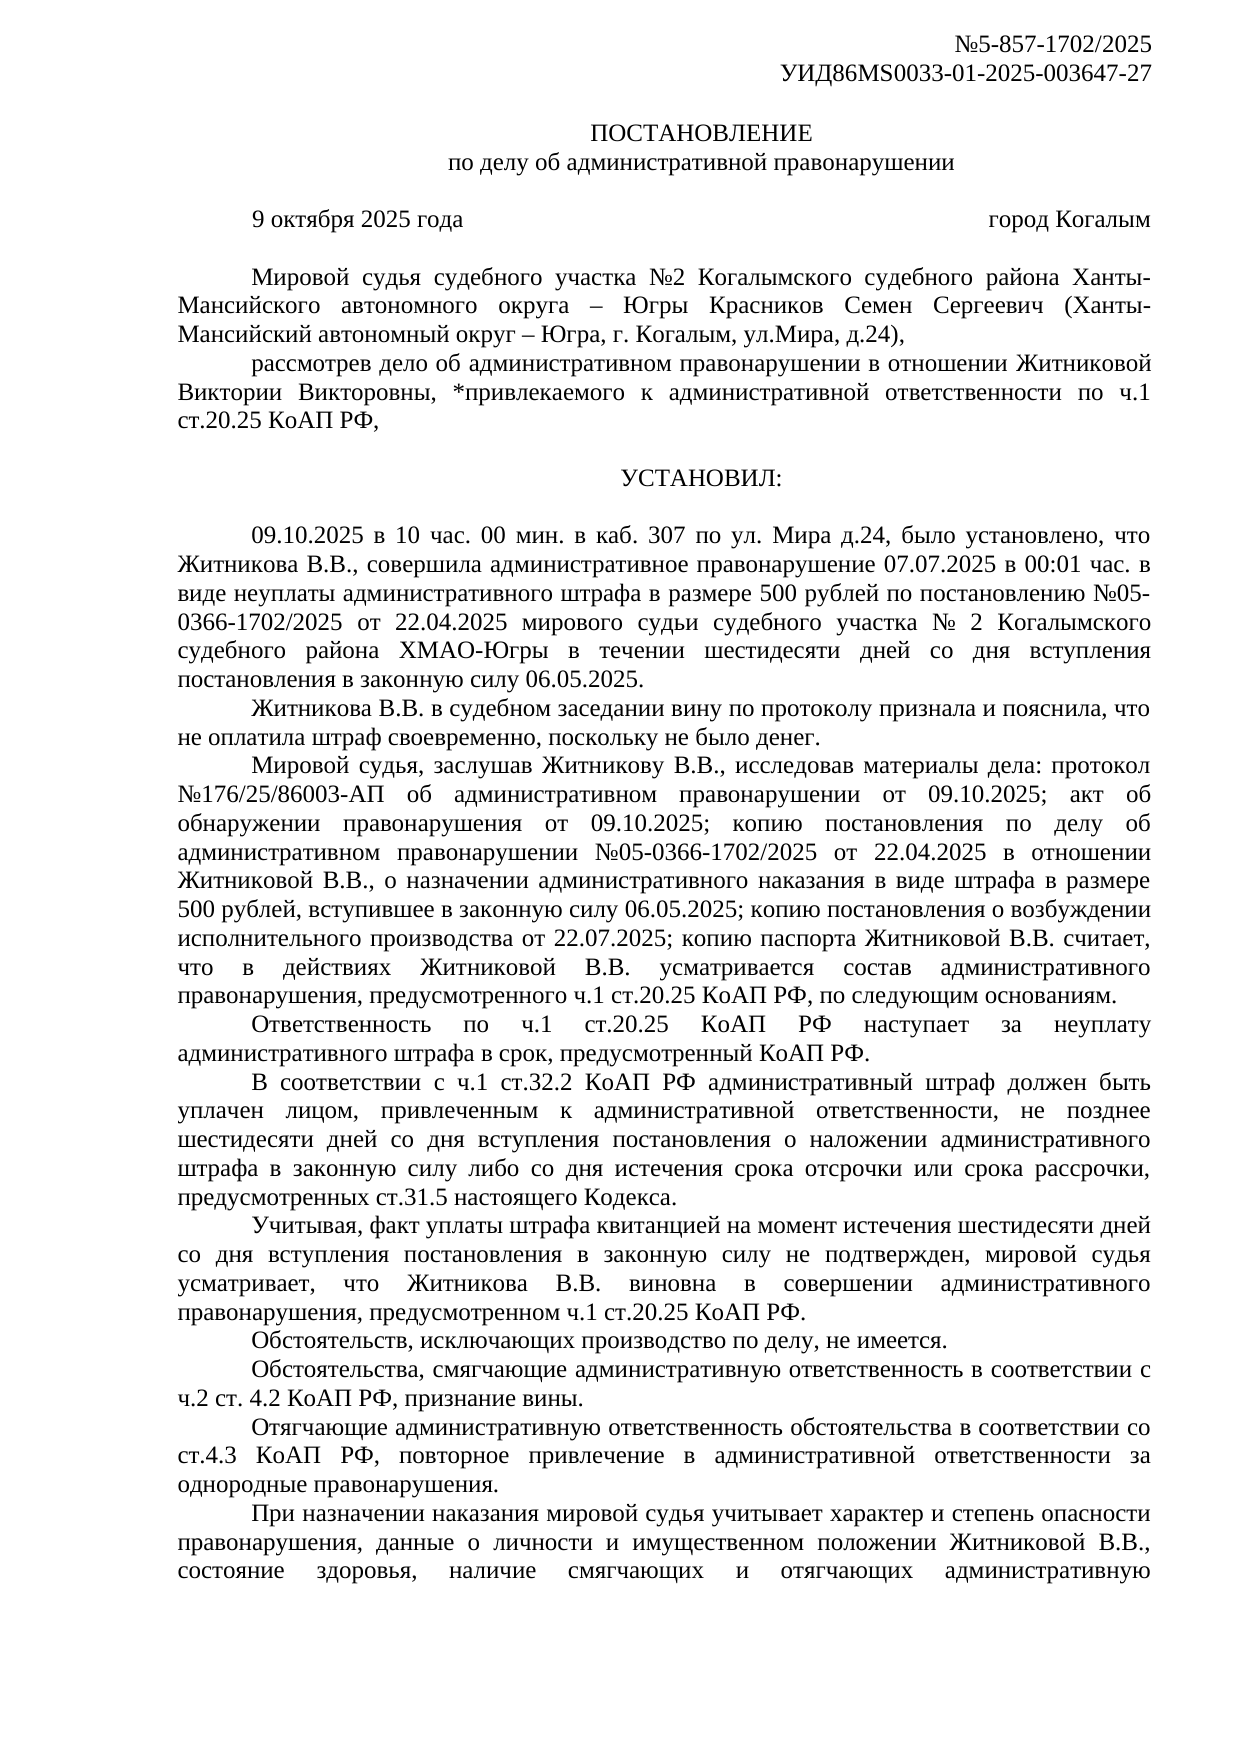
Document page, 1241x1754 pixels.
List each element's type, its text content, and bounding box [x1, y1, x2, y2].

text Обстоятельств, исключающих производство по делу, не имеется. [177, 1326, 1152, 1354]
text Мировой судья судебного участка №2 Когалымского судебного района Ханты-Мансийского автономного округа – Югры Красников Семен Сергеевич (Ханты-Мансийский автономный округ – Югра, г. Когалым, ул.Мира, д.24), [177, 262, 1152, 348]
text В соответствии с ч.1 ст.32.2 КоАП РФ административный штраф должен быть уплачен лицом, привлеченным к административной ответственности, не позднее шестидесяти дней со дня вступления постановления о наложении административного штрафа в законную силу либо со дня истечения срока отсрочки или срока рассрочки, предусмотренных ст.31.5 настоящего Кодекса. [177, 1067, 1152, 1211]
text Обстоятельства, смягчающие административную ответственность в соответствии с ч.2 ст. 4.2 КоАП РФ, признание вины. [177, 1354, 1152, 1412]
subtitle ПОСТАНОВЛЕНИЕ [177, 118, 1152, 147]
text 09.10.2025 в 10 час. 00 мин. в каб. 307 по ул. Мира д.24, было установлено, что Житникова В.В., совершила административное правонарушение 07.07.2025 в 00:01 час. в виде неуплаты административного штрафа в размере 500 рублей по постановлению №05-0366-1702/2025 от 22.04.2025 мирового судьи судебного участка № 2 Когалымского судебного района ХМАО-Югры в течении шестидесяти дней со дня вступления постановления в законную силу 06.05.2025. [177, 521, 1152, 693]
text 9 октября 2025 года город Когалым [177, 204, 1152, 233]
text Ответственность по ч.1 ст.20.25 КоАП РФ наступает за неуплату административного штрафа в срок, предусмотренный КоАП РФ. [177, 1009, 1152, 1067]
text Мировой судья, заслушав Житникову В.В., исследовав материалы дела: протокол №176/25/86003-АП об административном правонарушении от 09.10.2025; акт об обнаружении правонарушения от 09.10.2025; копию постановления по делу об административном правонарушении №05-0366-1702/2025 от 22.04.2025 в отношении Житниковой В.В., о назначении административного наказания в виде штрафа в размере 500 рублей, вступившее в законную силу 06.05.2025; копию постановления о возбуждении исполнительного производства от 22.07.2025; копию паспорта Житниковой В.В. считает, что в действиях Житниковой В.В. усматривается состав административного правонарушения, предусмотренного ч.1 ст.20.25 КоАП РФ, по следующим основаниям. [177, 751, 1152, 1009]
text Отягчающие административную ответственность обстоятельства в соответствии со ст.4.3 КоАП РФ, повторное привлечение в административной ответственности за однородные правонарушения. [177, 1412, 1152, 1498]
text Житникова В.В. в судебном заседании вину по протоколу признала и пояснила, что не оплатила штраф своевременно, поскольку не было денег. [177, 693, 1152, 751]
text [177, 1498, 1152, 1584]
text по делу об административной правонарушении [177, 147, 1152, 176]
text УСТАНОВИЛ: [177, 463, 1152, 492]
text рассмотрев дело об административном правонарушении в отношении Житниковой Виктории Викторовны, *привлекаемого к административной ответственности по ч.1 ст.20.25 КоАП РФ, [177, 348, 1152, 434]
text Учитывая, факт уплаты штрафа квитанцией на момент истечения шестидесяти дней со дня вступления постановления в законную силу не подтвержден, мировой судья усматривает, что Житникова В.В. виновна в совершении административного правонарушения, предусмотренном ч.1 ст.20.25 КоАП РФ. [177, 1211, 1152, 1326]
